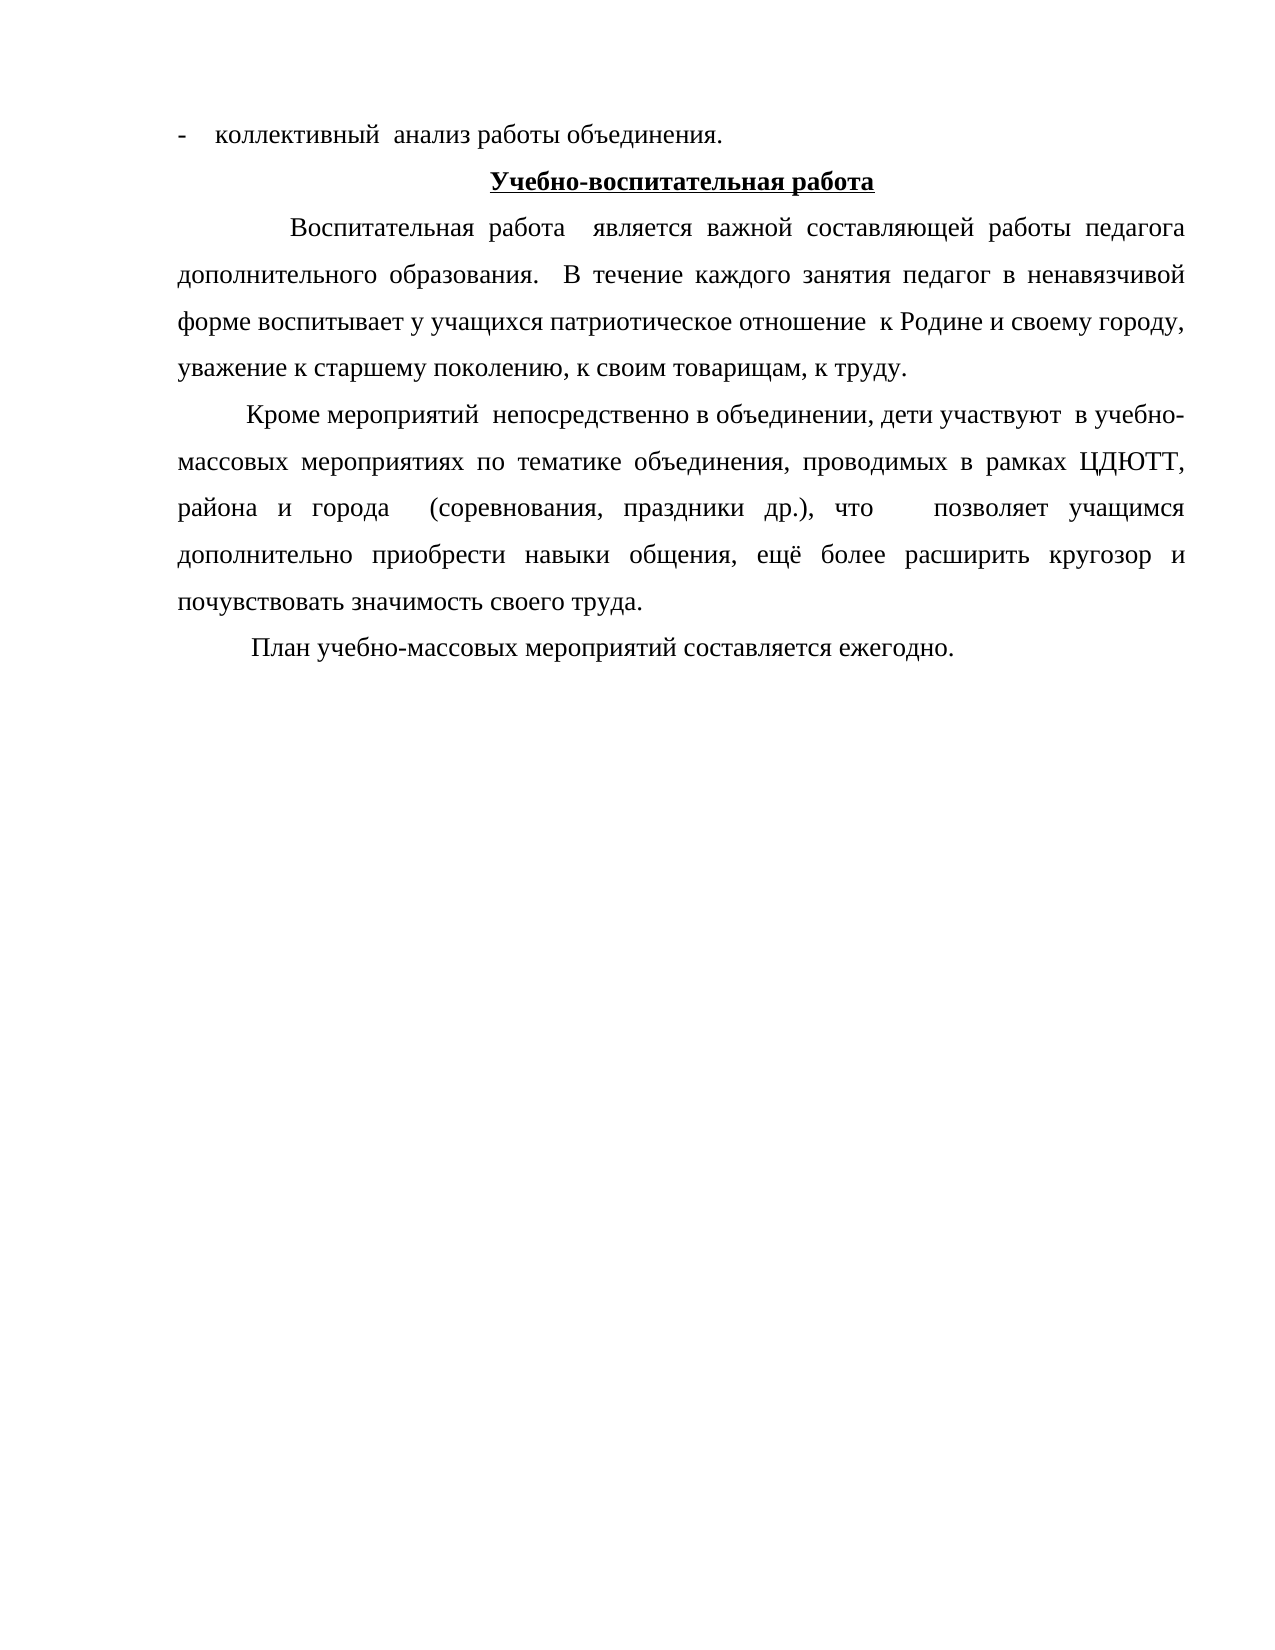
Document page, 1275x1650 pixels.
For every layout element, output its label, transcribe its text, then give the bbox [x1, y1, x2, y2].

text План учебно-массовых мероприятий составляется ежегодно. [177, 631, 1186, 663]
subtitle Учебно-воспитательная работа [177, 165, 1186, 196]
list коллективный анализ работы объединения. [177, 118, 1186, 149]
text Воспитательная работа является важной составляющей работы педагога дополнительного образования. В течение каждого занятия педагог в ненавязчивой форме воспитывает у учащихся патриотическое отношение к Родине и своему городу, уважение к старшему поколению, к своим товарищам, к труду. [177, 211, 1186, 383]
text Кроме мероприятий непосредственно в объединении, дети участвуют в учебно-массовых мероприятиях по тематике объединения, проводимых в рамках ЦДЮТТ, района и города (соревнования, праздники др.), что позволяет учащимся дополнительно приобрести навыки общения, ещё более расширить кругозор и почувствовать значимость своего труда. [177, 398, 1186, 616]
